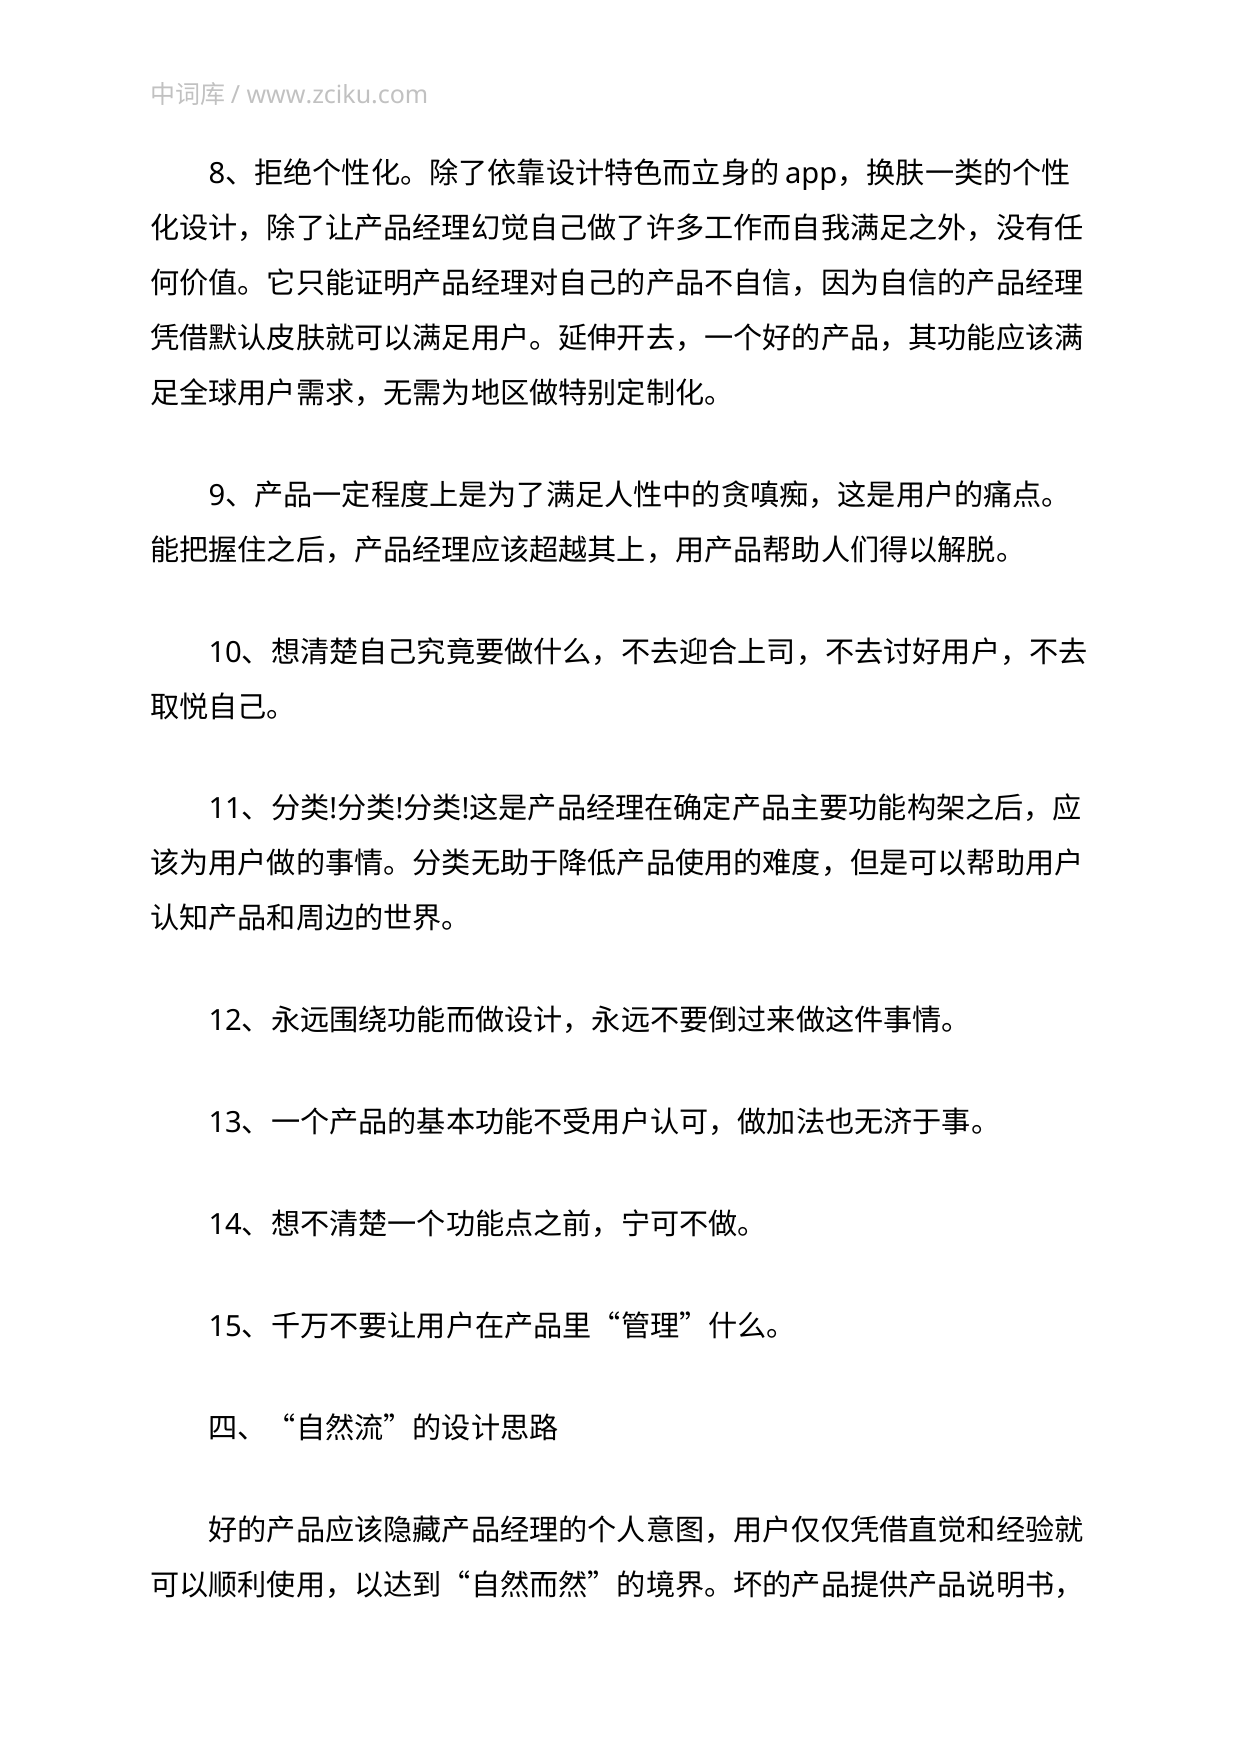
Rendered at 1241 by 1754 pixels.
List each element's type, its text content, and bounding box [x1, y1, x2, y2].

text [150, 1506, 1090, 1603]
text 11、分类!分类!分类!这是产品经理在确定产品主要功能构架之后，应该为用户做的事情。分类无助于降低产品使用的难度，但是可以帮助用户认知产品和周边的世界。 [150, 785, 1090, 937]
text 15、千万不要让用户在产品里“管理”什么。 [150, 1303, 1090, 1345]
text 13、一个产品的基本功能不受用户认可，做加法也无济于事。 [150, 1099, 1090, 1141]
text 14、想不清楚一个功能点之前，宁可不做。 [150, 1201, 1090, 1243]
text 12、永远围绕功能而做设计，永远不要倒过来做这件事情。 [150, 997, 1090, 1039]
text 10、想清楚自己究竟要做什么，不去迎合上司，不去讨好用户，不去取悦自己。 [150, 628, 1090, 726]
text 8、拒绝个性化。除了依靠设计特色而立身的app，换肤一类的个性化设计，除了让产品经理幻觉自己做了许多工作而自我满足之外，没有任何价值。它只能证明产品经理对自己的产品不自信，因为自信的产品经理凭借默认皮肤就可以满足用户。延伸开去，一个好的产品，其功能应该满足全球用户需求，无需为地区做特别定制化。 [150, 150, 1090, 412]
text 9、产品一定程度上是为了满足人性中的贪嗔痴，这是用户的痛点。能把握住之后，产品经理应该超越其上，用产品帮助人们得以解脱。 [150, 471, 1090, 569]
text 四、“自然流”的设计思路 [150, 1404, 1090, 1447]
